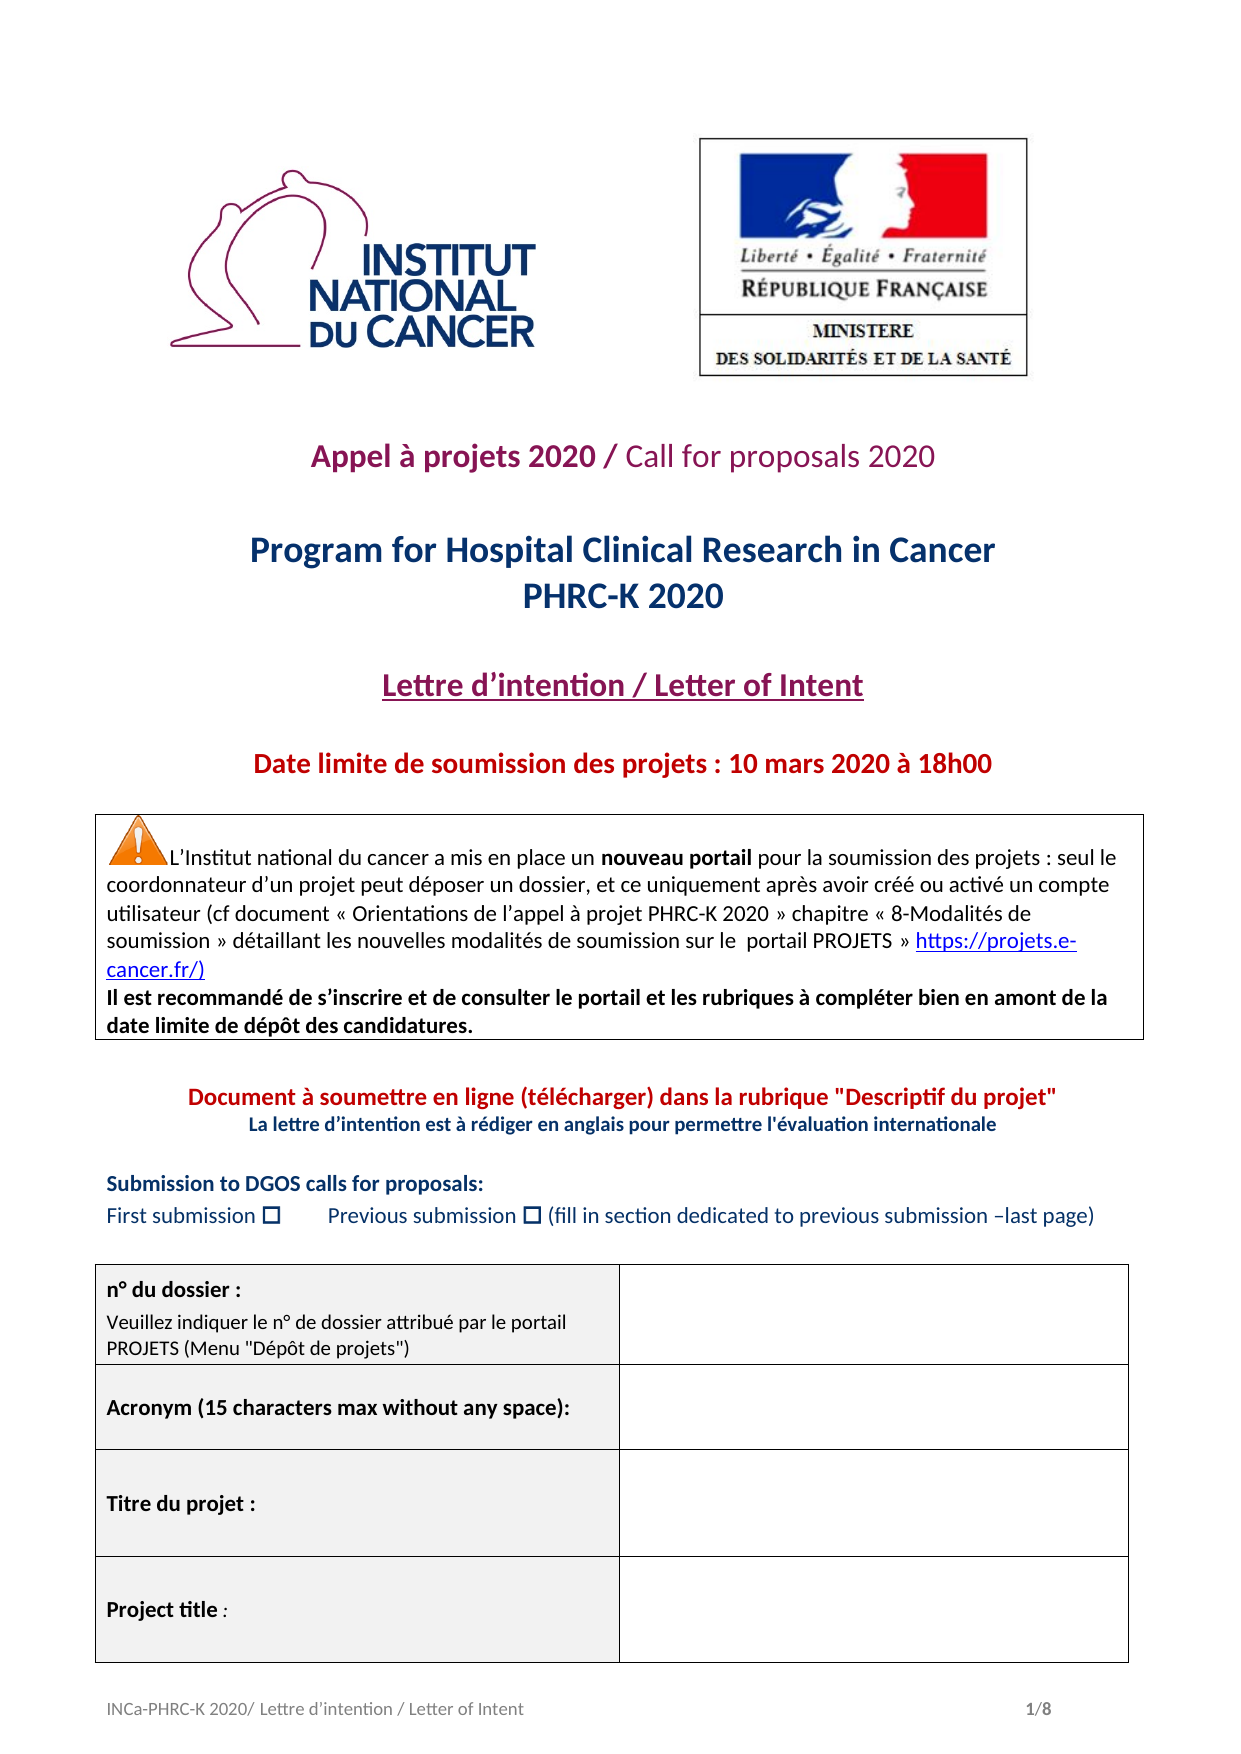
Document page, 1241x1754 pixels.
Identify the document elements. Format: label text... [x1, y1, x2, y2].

table_cell Project title : [96, 1557, 619, 1662]
table_header L’Institut national du cancer a mis en place un nouveau portail pour la soumission des projets : seul le coordonnateur d’un projet peut déposer un dossier, et ce uniquement après avoir créé ou activé un compte utilisateur (cf document « Orientations de l’appel à projet PHRC-K 2020 » chapitre « 8-Modalités de soumission » détaillant les nouvelles modalités de soumission sur le portail PROJETS » https://projets.e-cancer.fr/) Il est recommandé de s’inscrire et de consulter le portail et les rubriques à compléter bien en amont de la date limite de dépôt des candidatures. [96, 815, 1143, 1039]
text PHRC-K 2020 [106, 572, 1140, 618]
table_header [620, 1265, 1128, 1364]
text First submission Previous submission (fill in section dedicated to previous submission –last page) [106, 1201, 1146, 1229]
table_cell Acronym (15 characters max without any space): [96, 1365, 619, 1449]
table_cell [620, 1557, 1128, 1662]
text Lettre d’intention / Letter of Intent [106, 664, 1140, 705]
text Submission to DGOS calls for proposals: [106, 1169, 1146, 1197]
picture [693, 133, 1034, 384]
table_header [95, 133, 607, 389]
table_cell Titre du projet : [96, 1450, 619, 1556]
text Appel à projets 2020 / Call for proposals 2020 [106, 435, 1140, 476]
text Date limite de soumission des projets : 10 mars 2020 à 18h00 [106, 745, 1140, 781]
table_cell [620, 1450, 1128, 1556]
text Document à soumettre en ligne (télécharger) dans la rubrique "Descriptif du projet" [106, 1081, 1140, 1111]
picture [166, 166, 536, 350]
table_header [607, 133, 1119, 389]
text La lettre d’intention est à rédiger en anglais pour permettre l'évaluation internationale [106, 1111, 1140, 1137]
picture [106, 815, 170, 865]
table_header n° du dossier : Veuillez indiquer le n° de dossier attribué par le portail PROJETS (Menu "Dépôt de projets") [96, 1265, 619, 1364]
table_cell [620, 1365, 1128, 1449]
text Program for Hospital Clinical Research in Cancer [106, 526, 1140, 572]
